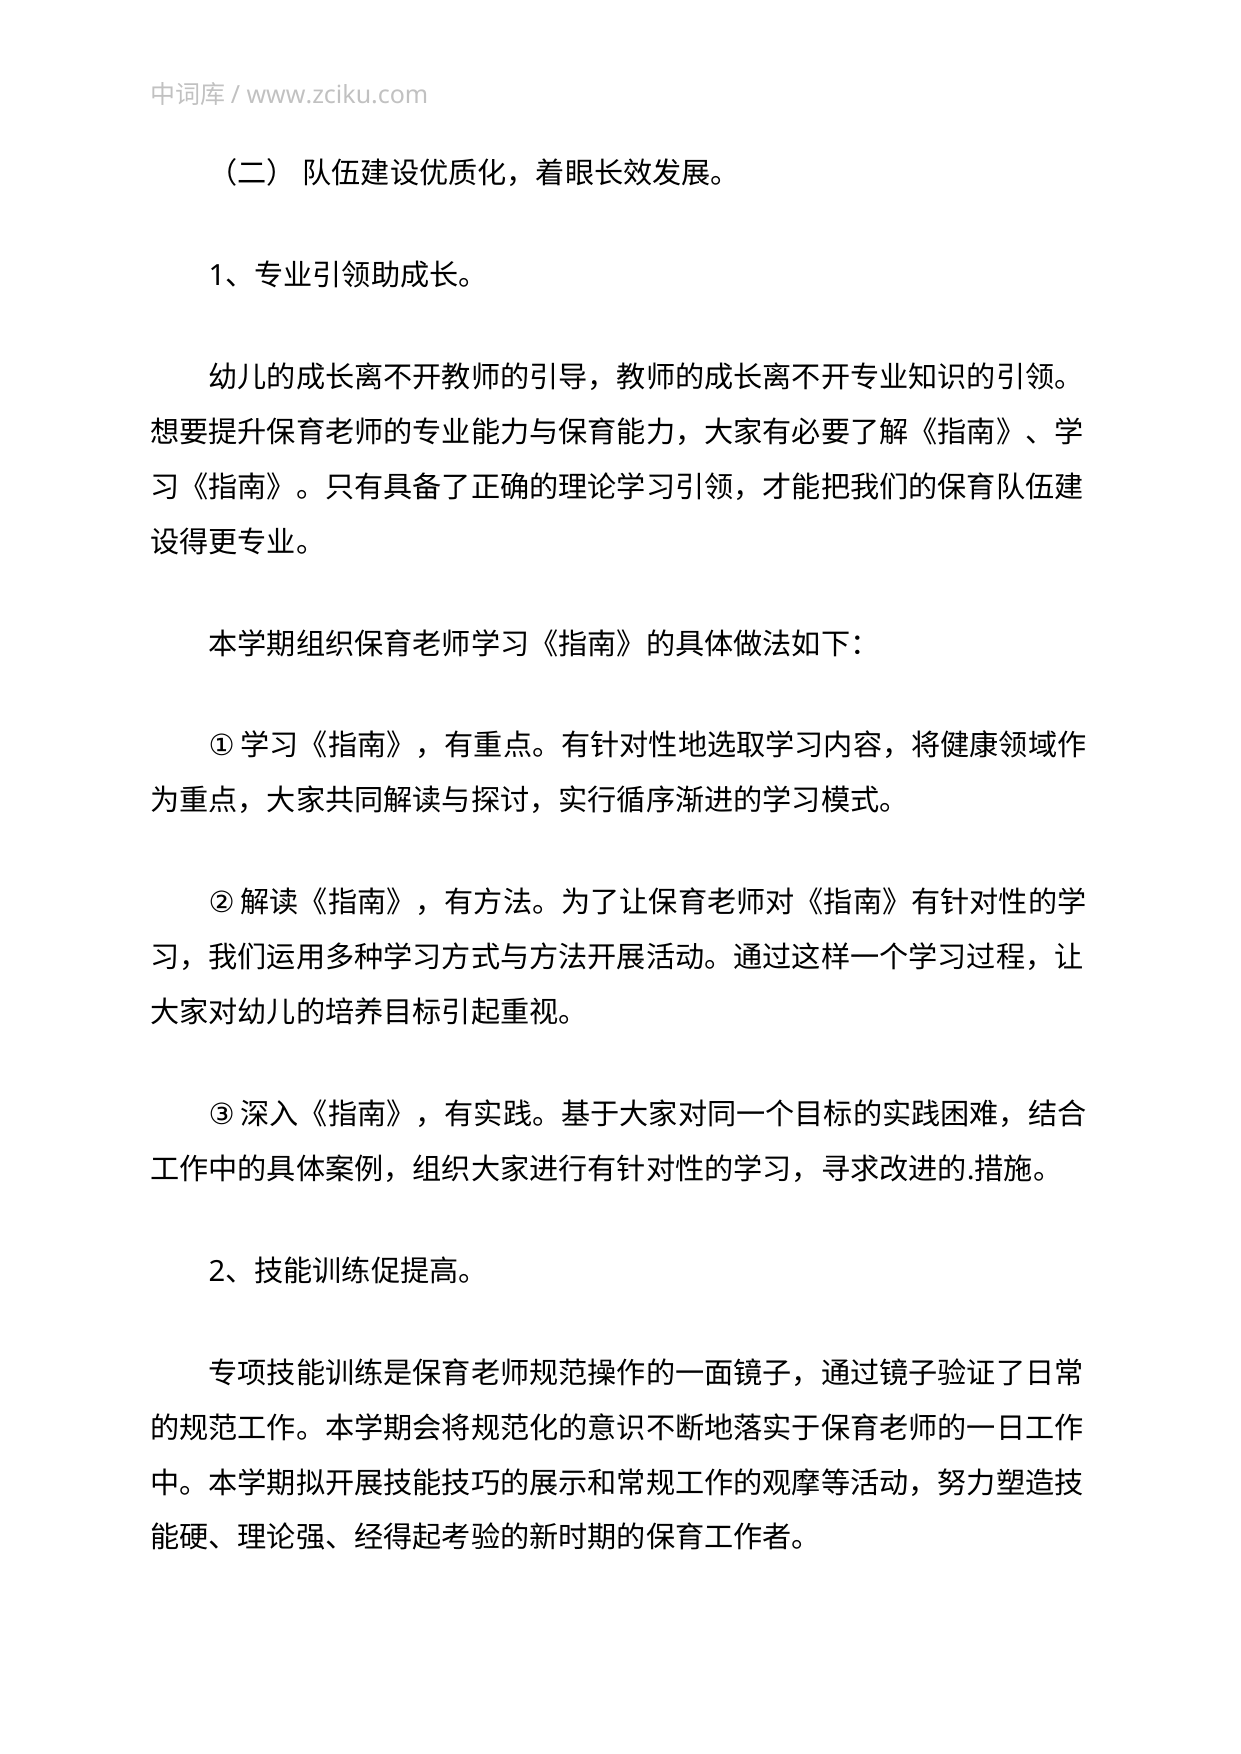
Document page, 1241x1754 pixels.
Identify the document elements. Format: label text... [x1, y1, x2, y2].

text （二） 队伍建设优质化，着眼长效发展。 [150, 150, 1090, 192]
text ①学习《指南》，有重点。有针对性地选取学习内容，将健康领域作为重点，大家共同解读与探讨，实行循序渐进的学习模式。 [150, 722, 1090, 819]
text 1、专业引领助成长。 [150, 252, 1090, 294]
text ③深入《指南》，有实践。基于大家对同一个目标的实践困难，结合工作中的具体案例，组织大家进行有针对性的学习，寻求改进的.措施。 [150, 1090, 1090, 1188]
text 本学期组织保育老师学习《指南》的具体做法如下： [150, 620, 1090, 662]
text 专项技能训练是保育老师规范操作的一面镜子，通过镜子验证了日常的规范工作。本学期会将规范化的意识不断地落实于保育老师的一日工作中。本学期拟开展技能技巧的展示和常规工作的观摩等活动，努力塑造技能硬、理论强、经得起考验的新时期的保育工作者。 [150, 1349, 1090, 1556]
text 2、技能训练促提高。 [150, 1247, 1090, 1290]
text 幼儿的成长离不开教师的引导，教师的成长离不开专业知识的引领。想要提升保育老师的专业能力与保育能力，大家有必要了解《指南》、学习《指南》。只有具备了正确的理论学习引领，才能把我们的保育队伍建设得更专业。 [150, 354, 1090, 561]
text ②解读《指南》，有方法。为了让保育老师对《指南》有针对性的学习，我们运用多种学习方式与方法开展活动。通过这样一个学习过程，让大家对幼儿的培养目标引起重视。 [150, 879, 1090, 1031]
